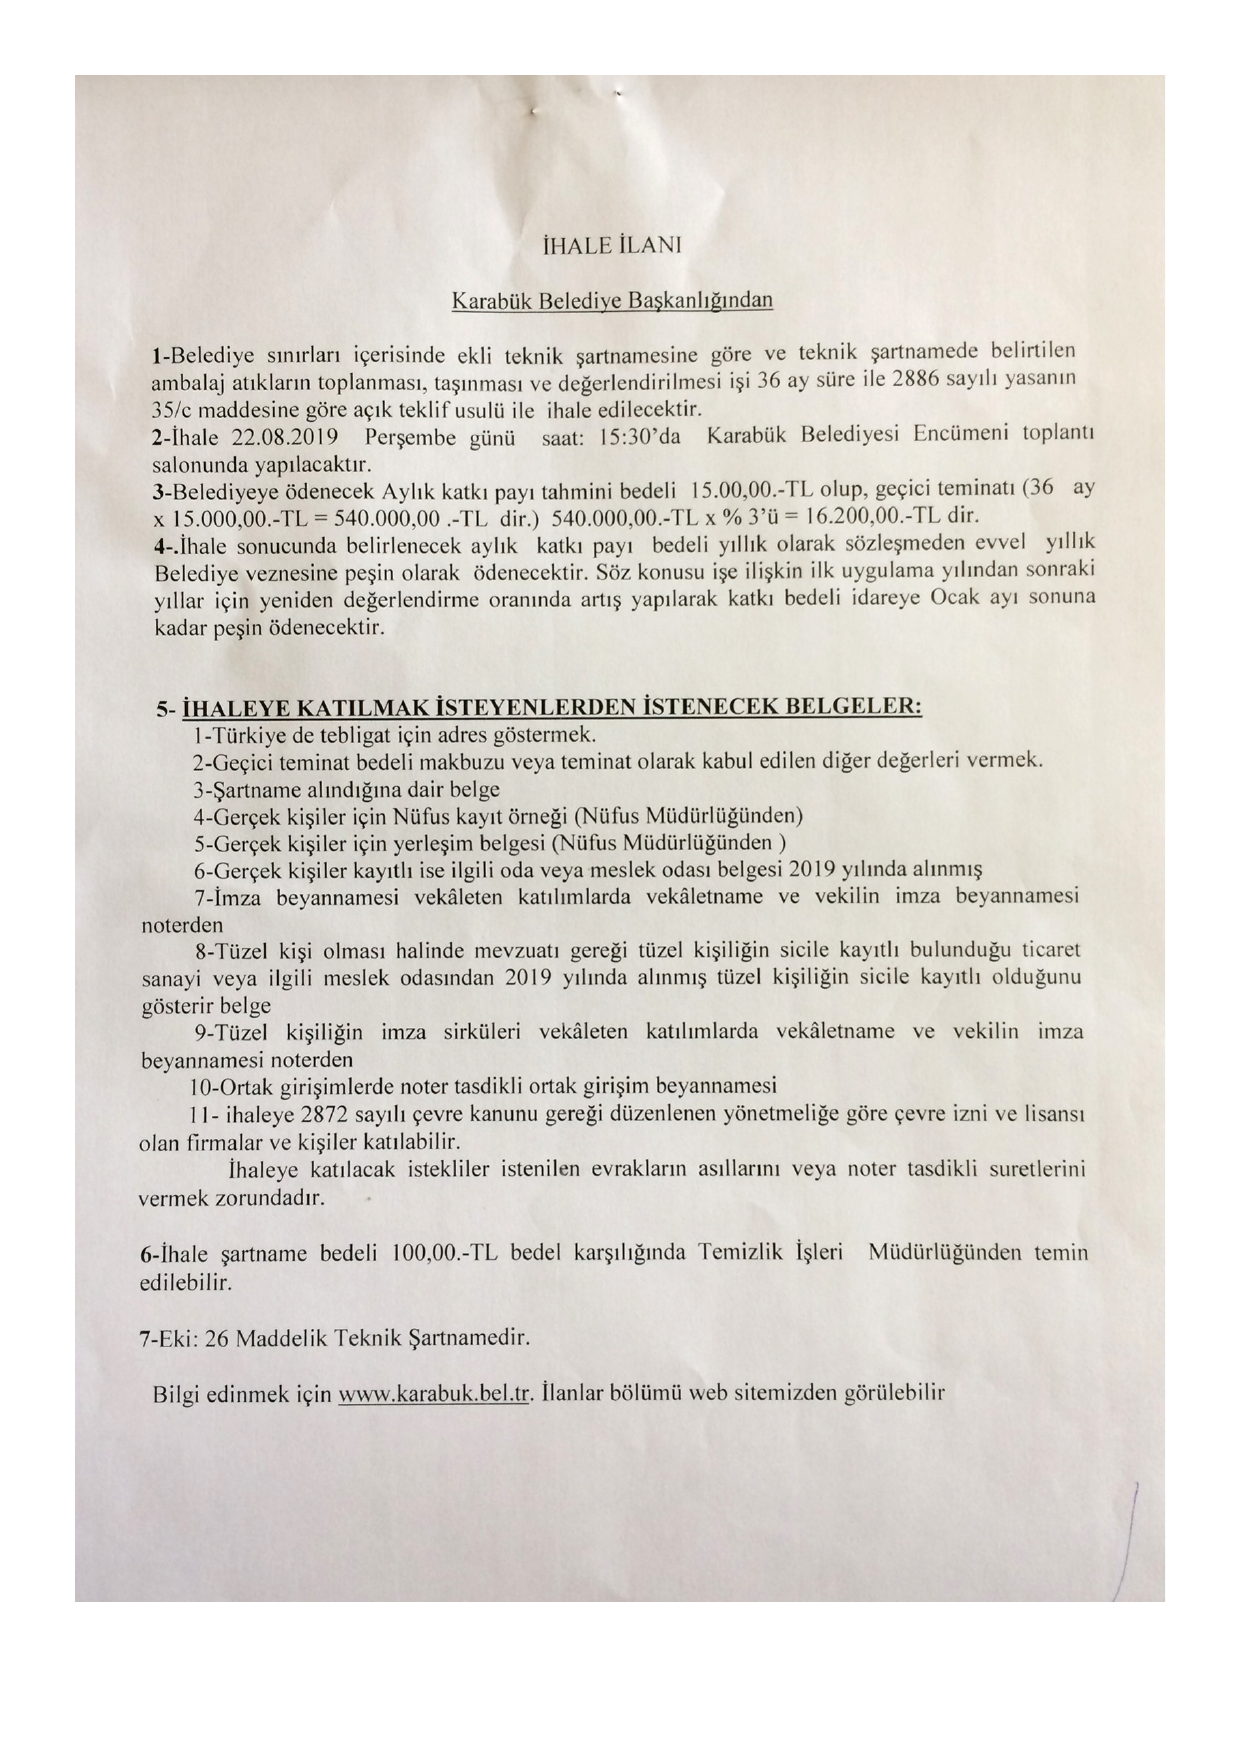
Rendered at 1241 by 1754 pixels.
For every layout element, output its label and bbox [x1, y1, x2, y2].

picture [75, 75, 1166, 1602]
